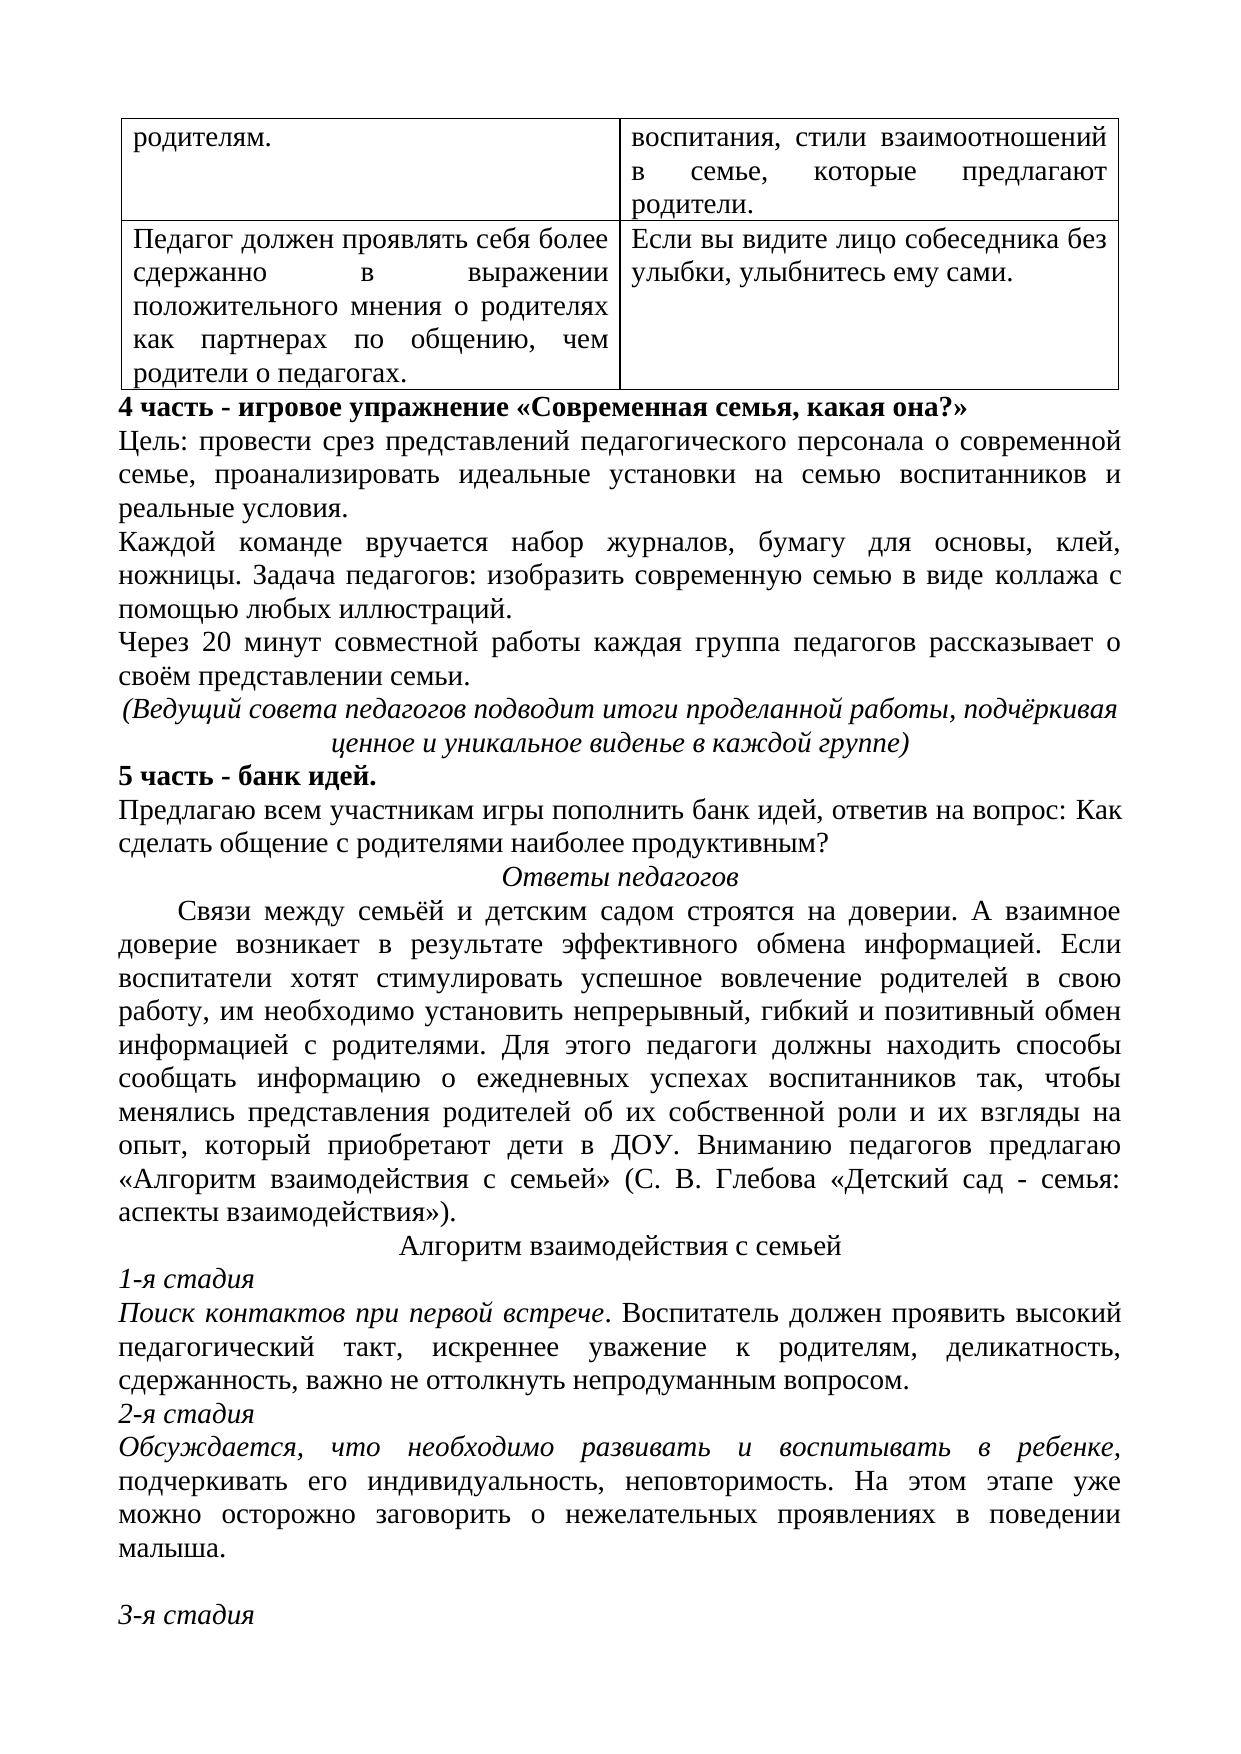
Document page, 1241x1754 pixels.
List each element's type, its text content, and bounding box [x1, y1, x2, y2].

table_cell Если вы видите лицо собеседника без улыбки, улыбнитесь ему сами. [621, 221, 1118, 388]
text Предлагаю всем участникам игры пополнить банк идей, ответив на вопрос: Как сделать общение с родителями наиболее продуктивным? [118, 792, 1122, 859]
text 2-я стадия [118, 1396, 1122, 1429]
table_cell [122, 119, 619, 220]
text 3-я стадия [118, 1597, 1122, 1631]
text Алгоритм взаимодействия с семьей [118, 1228, 1122, 1262]
text Через 20 минут совместной работы каждая группа педагогов рассказывает о своём представлении семьи. [118, 624, 1122, 691]
text 1-я стадия [118, 1262, 1122, 1295]
text 5 часть - банк идей. [118, 758, 1122, 792]
text Цель: провести срез представлений педагогического персонала о современной семье, проанализировать идеальные установки на семью воспитанников и реальные условия. [118, 423, 1122, 524]
text Связи между семьёй и детским садом строятся на доверии. А взаимное доверие возникает в результате эффективного обмена информацией. Если воспитатели хотят стимулировать успешное вовлечение родителей в свою работу, им необходимо установить непрерывный, гибкий и позитивный обмен информацией с родителями. Для этого педагоги должны находить способы сообщать информацию о ежедневных успехах воспитанников так, чтобы менялись представления родителей об их собственной роли и их взгляды на опыт, который приобретают дети в ДОУ. Вниманию педагогов предлагаю «Алгоритм взаимодействия с семьей» (С. В. Глебова «Детский сад - семья: аспекты взаимодействия»). [118, 893, 1122, 1228]
text (Ведущий совета педагогов подводит итоги проделанной работы, подчёркивая ценное и уникальное виденье в каждой группе) [118, 691, 1122, 758]
text Обсуждается, что необходимо развивать и воспитывать в ребенке, подчеркивать его индивидуальность, неповторимость. На этом этапе уже можно осторожно заговорить о нежелательных проявлениях в поведении малыша. [118, 1429, 1122, 1563]
text Ответы педагогов [118, 859, 1122, 893]
table_cell Педагог должен проявлять себя более сдержанно в выражении положительного мнения о родителях как партнерах по общению, чем родители о педагогах. [122, 221, 619, 388]
text 4 часть - игровое упражнение «Современная семья, какая она?» [118, 389, 1122, 423]
text Поиск контактов при первой встрече. Воспитатель должен проявить высокий педагогический такт, искреннее уважение к родителям, деликатность, сдержанность, важно не оттолкнуть непродуманным вопросом. [118, 1295, 1122, 1396]
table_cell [621, 119, 1118, 220]
text Каждой команде вручается набор журналов, бумагу для основы, клей, ножницы. Задача педагогов: изобразить современную семью в виде коллажа с помощью любых иллюстраций. [118, 524, 1122, 624]
